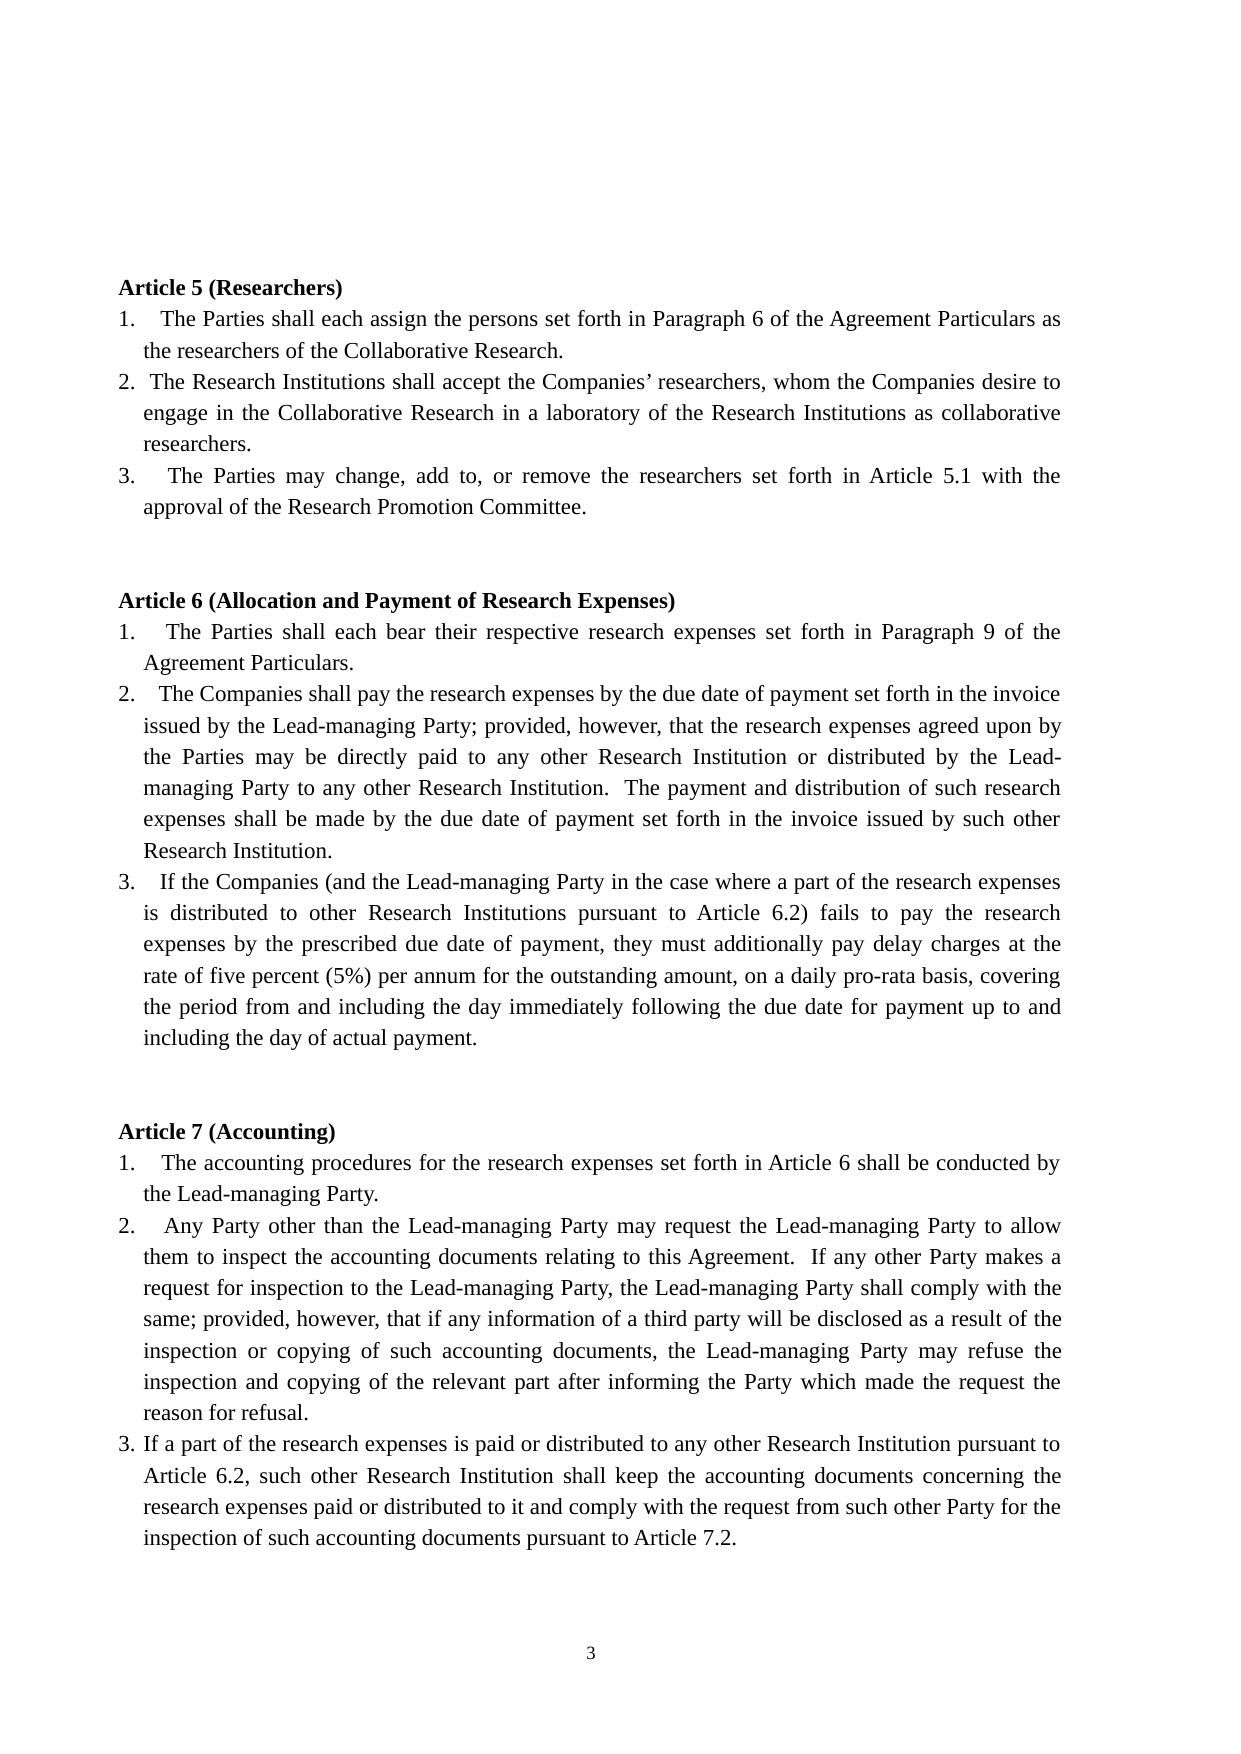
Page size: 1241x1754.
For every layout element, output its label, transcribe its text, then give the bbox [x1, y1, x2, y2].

text 1. The accounting procedures for the research expenses set forth in Article 6 shall be conducted by the Lead-managing Party. [118, 1144, 1063, 1207]
text 1. The Parties shall each assign the persons set forth in Paragraph 6 of the Agreement Particulars as the researchers of the Collaborative Research. [118, 301, 1063, 363]
text 2. The Research Institutions shall accept the Companies’ researchers, whom the Companies desire to engage in the Collaborative Research in a laboratory of the Research Institutions as collaborative researchers. [118, 363, 1063, 457]
text Article 7 (Accounting) [118, 1113, 1063, 1144]
text Article 5 (Researchers) [118, 269, 1063, 301]
text 3. The Parties may change, add to, or remove the researchers set forth in Article 5.1 with the approval of the Research Promotion Committee. [118, 457, 1063, 519]
text 3. If a part of the research expenses is paid or distributed to any other Research Institution pursuant to Article 6.2, such other Research Institution shall keep the accounting documents concerning the research expenses paid or distributed to it and comply with the request from such other Party for the inspection of such accounting documents pursuant to Article 7.2. [118, 1426, 1063, 1551]
text 1. The Parties shall each bear their respective research expenses set forth in Paragraph 9 of the Agreement Particulars. [118, 613, 1063, 676]
text 3. If the Companies (and the Lead-managing Party in the case where a part of the research expenses is distributed to other Research Institutions pursuant to Article 6.2) fails to pay the research expenses by the prescribed due date of payment, they must additionally pay delay charges at the rate of five percent (5%) per annum for the outstanding amount, on a daily pro-rata basis, covering the period from and including the day immediately following the due date for payment up to and including the day of actual payment. [118, 863, 1063, 1051]
text 2. Any Party other than the Lead-managing Party may request the Lead-managing Party to allow them to inspect the accounting documents relating to this Agreement. If any other Party makes a request for inspection to the Lead-managing Party, the Lead-managing Party shall comply with the same; provided, however, that if any information of a third party will be disclosed as a result of the inspection or copying of such accounting documents, the Lead-managing Party may refuse the inspection and copying of the relevant part after informing the Party which made the request the reason for refusal. [118, 1207, 1063, 1426]
text Article 6 (Allocation and Payment of Research Expenses) [118, 582, 1063, 613]
text 2. The Companies shall pay the research expenses by the due date of payment set forth in the invoice issued by the Lead-managing Party; provided, however, that the research expenses agreed upon by the Parties may be directly paid to any other Research Institution or distributed by the Lead-managing Party to any other Research Institution. The payment and distribution of such research expenses shall be made by the due date of payment set forth in the invoice issued by such other Research Institution. [118, 676, 1063, 863]
